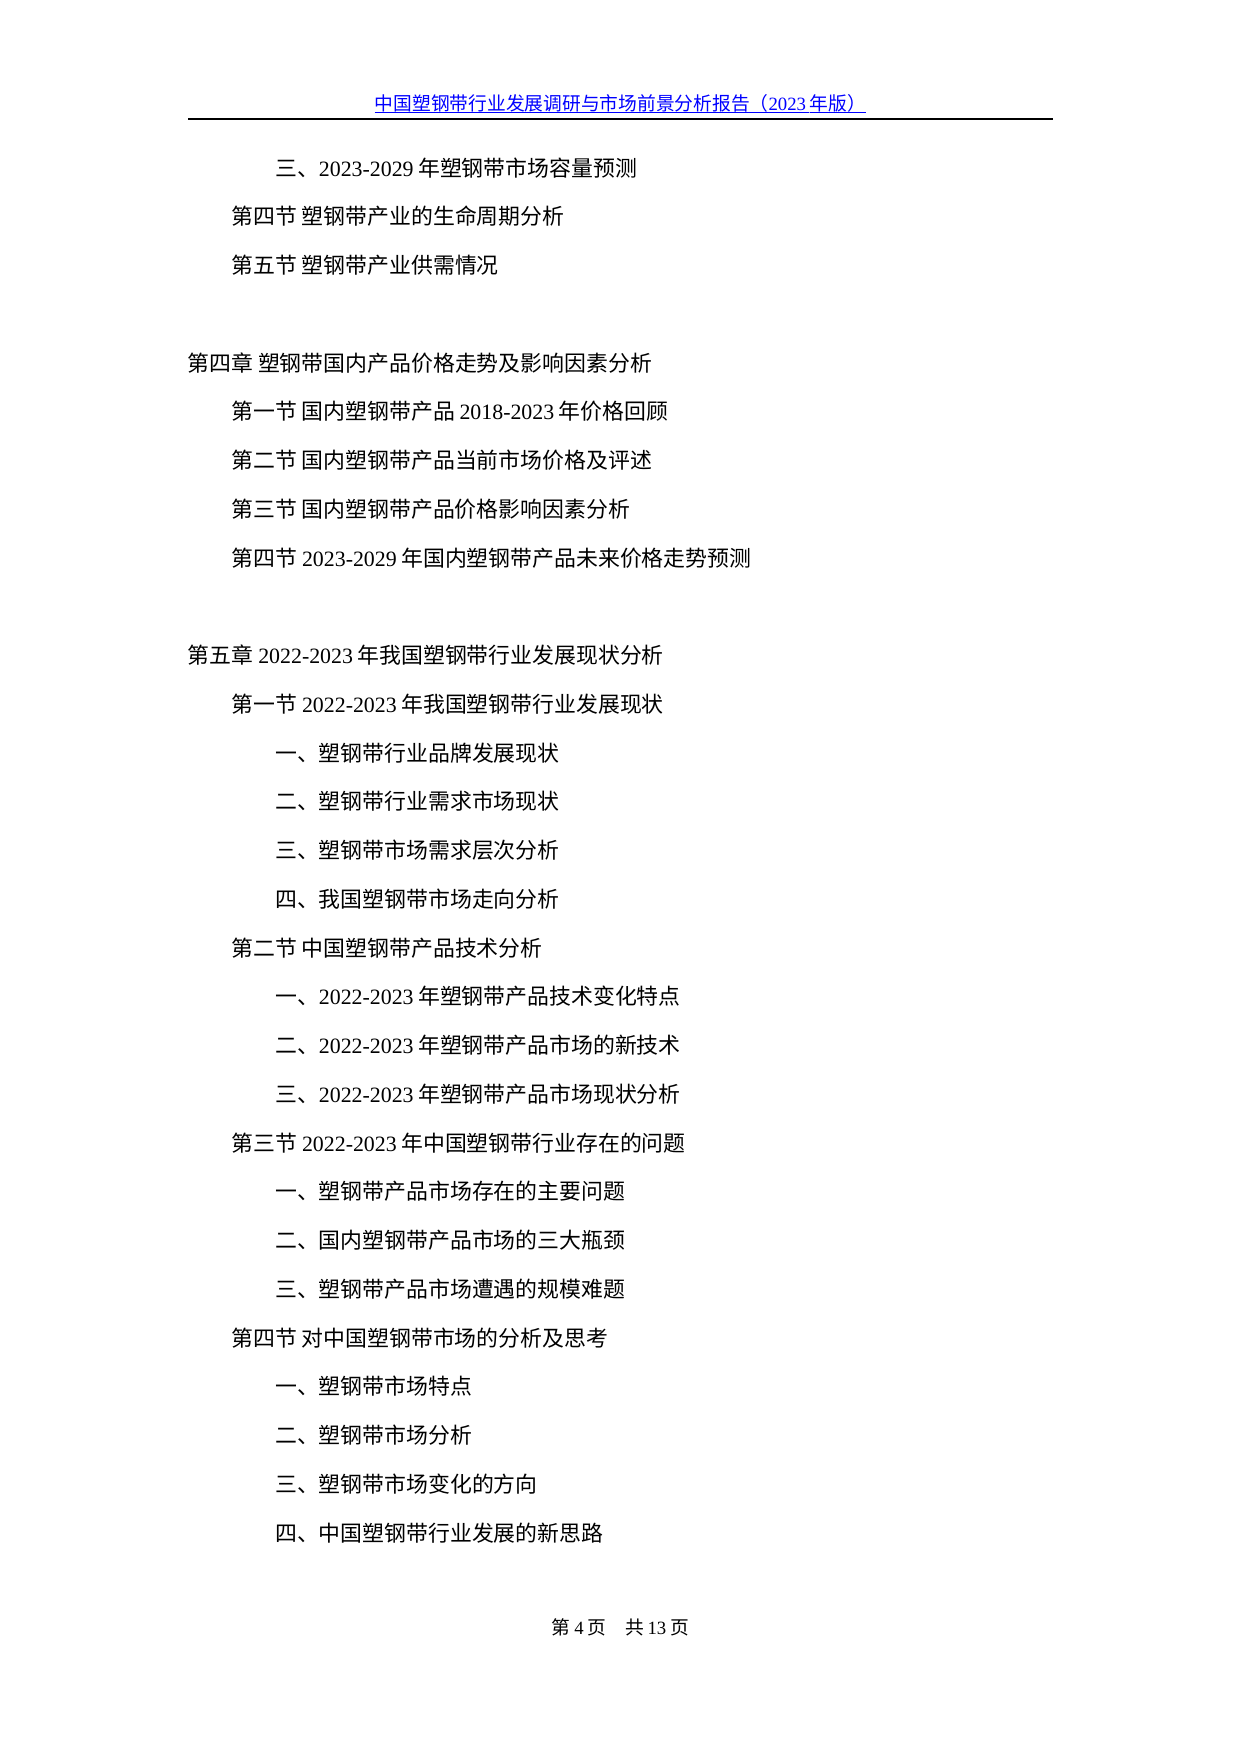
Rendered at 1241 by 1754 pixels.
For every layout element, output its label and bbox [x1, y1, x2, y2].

text [187, 150, 1053, 1548]
